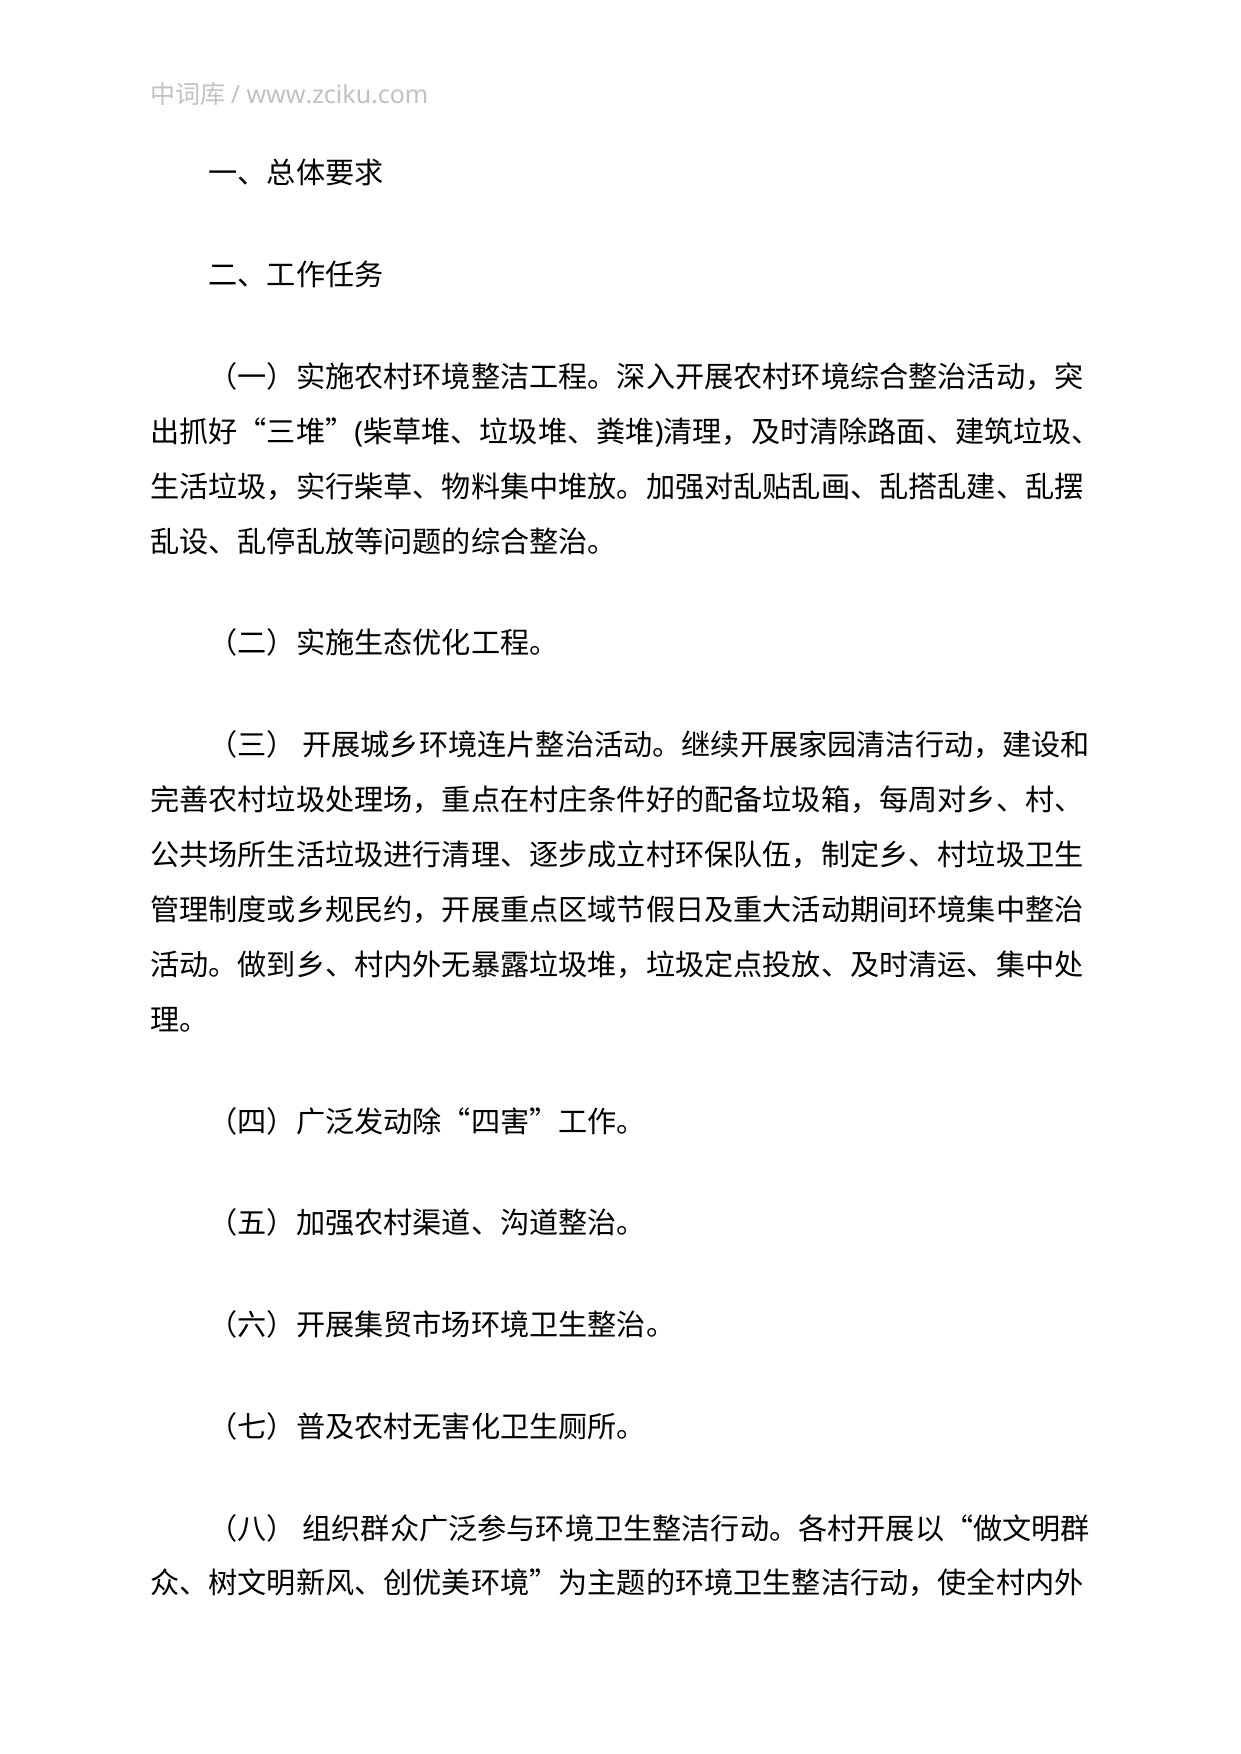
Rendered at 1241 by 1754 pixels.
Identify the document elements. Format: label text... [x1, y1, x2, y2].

text （四）广泛发动除“四害”工作。 [150, 1098, 1090, 1140]
text （二）实施生态优化工程。 [150, 620, 1090, 662]
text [150, 1505, 1090, 1602]
text 一、总体要求 [150, 150, 1090, 192]
text （七）普及农村无害化卫生厕所。 [150, 1403, 1090, 1446]
text （三） 开展城乡环境连片整治活动。继续开展家园清洁行动，建设和完善农村垃圾处理场，重点在村庄条件好的配备垃圾箱，每周对乡、村、公共场所生活垃圾进行清理、逐步成立村环保队伍，制定乡、村垃圾卫生管理制度或乡规民约，开展重点区域节假日及重大活动期间环境集中整治活动。做到乡、村内外无暴露垃圾堆，垃圾定点投放、及时清运、集中处理。 [150, 722, 1090, 1039]
text （一）实施农村环境整洁工程。深入开展农村环境综合整治活动，突出抓好“三堆”(柴草堆、垃圾堆、粪堆)清理，及时清除路面、建筑垃圾、生活垃圾，实行柴草、物料集中堆放。加强对乱贴乱画、乱搭乱建、乱摆乱设、乱停乱放等问题的综合整治。 [150, 353, 1090, 561]
text 二、工作任务 [150, 252, 1090, 294]
text （六）开展集贸市场环境卫生整治。 [150, 1302, 1090, 1344]
text （五）加强农村渠道、沟道整治。 [150, 1200, 1090, 1242]
